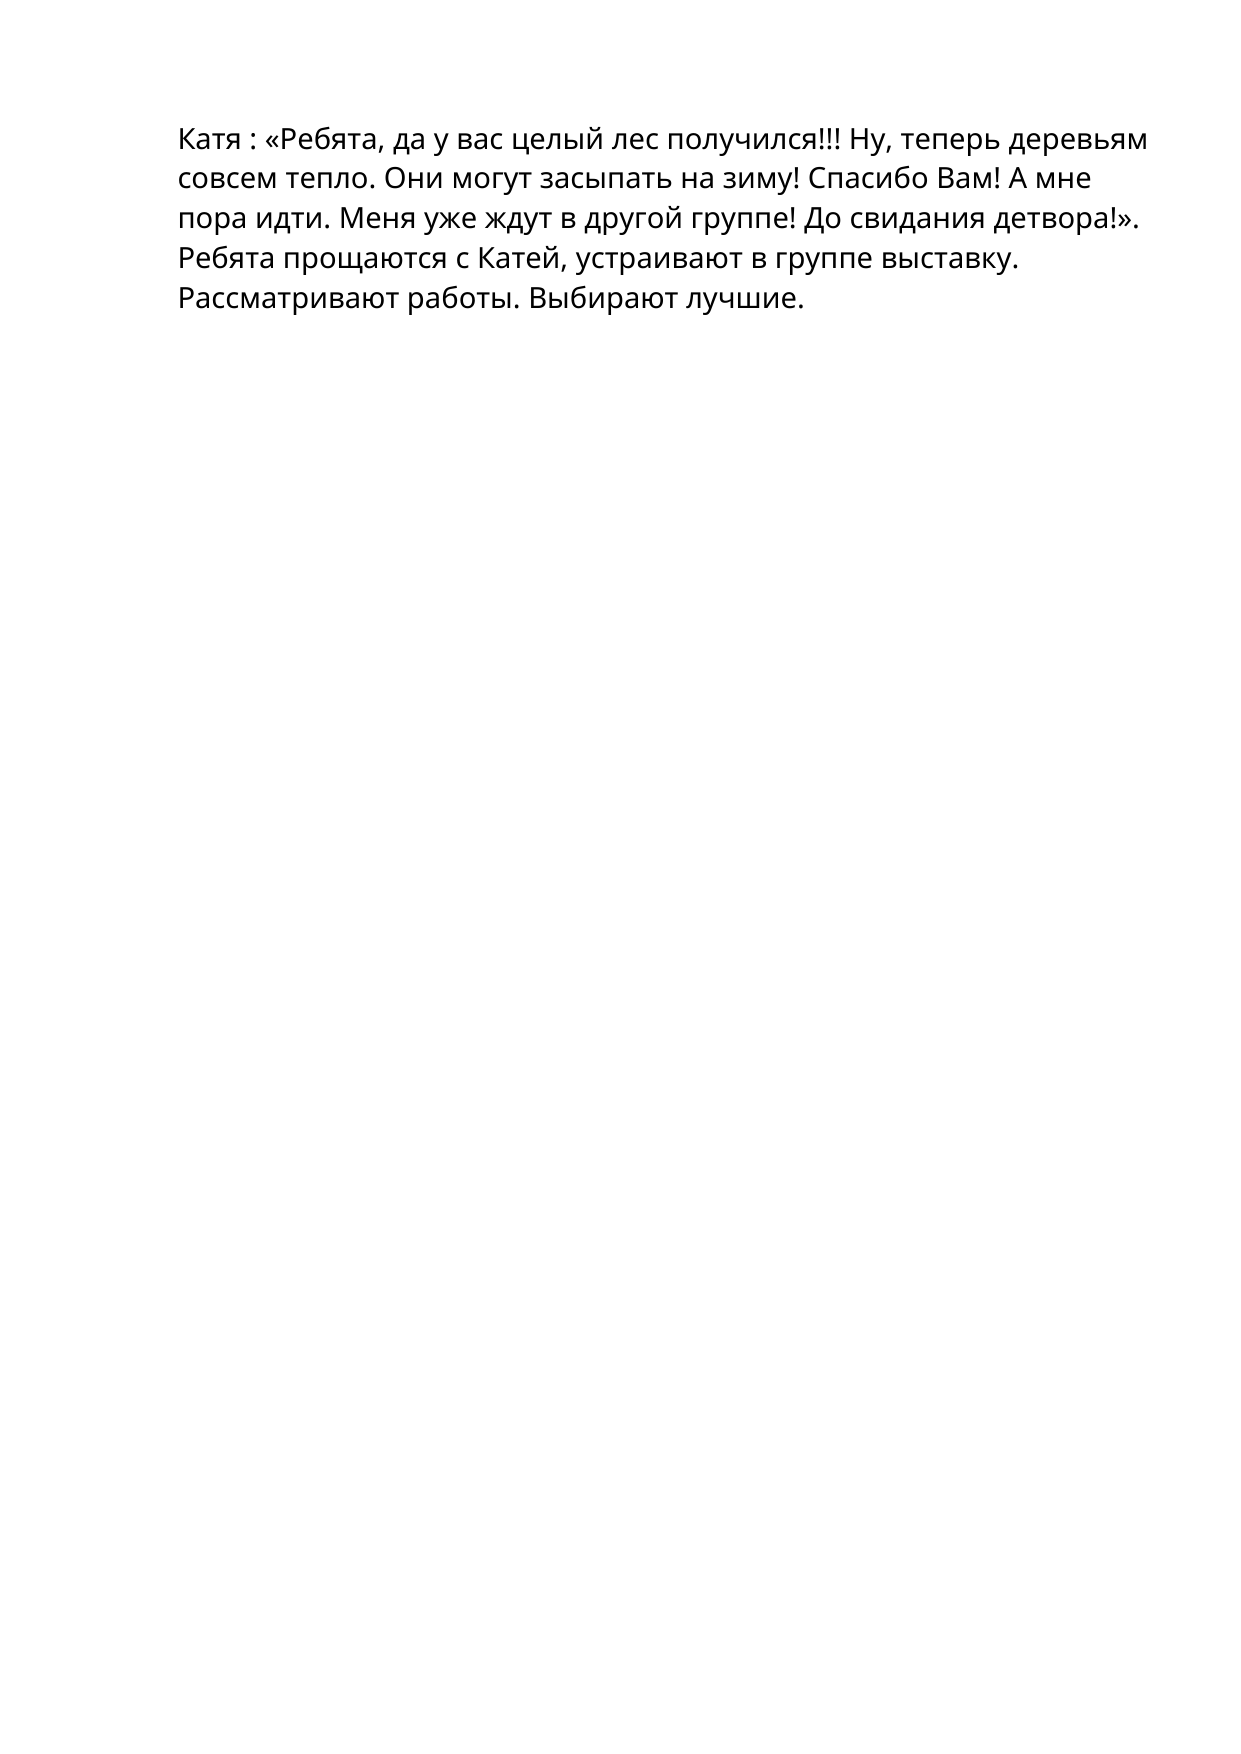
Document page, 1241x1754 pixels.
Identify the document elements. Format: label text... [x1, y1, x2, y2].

text Катя : «Ребята, да у вас целый лес получился!!! Ну, теперь деревьям совсем тепло. Они могут засыпать на зиму! Спасибо Вам! А мне пора идти. Меня уже ждут в другой группе! До свидания детвора!». [177, 118, 1152, 237]
text Ребята прощаются с Катей, устраивают в группе выставку. Рассматривают работы. Выбирают лучшие. [177, 237, 1152, 317]
